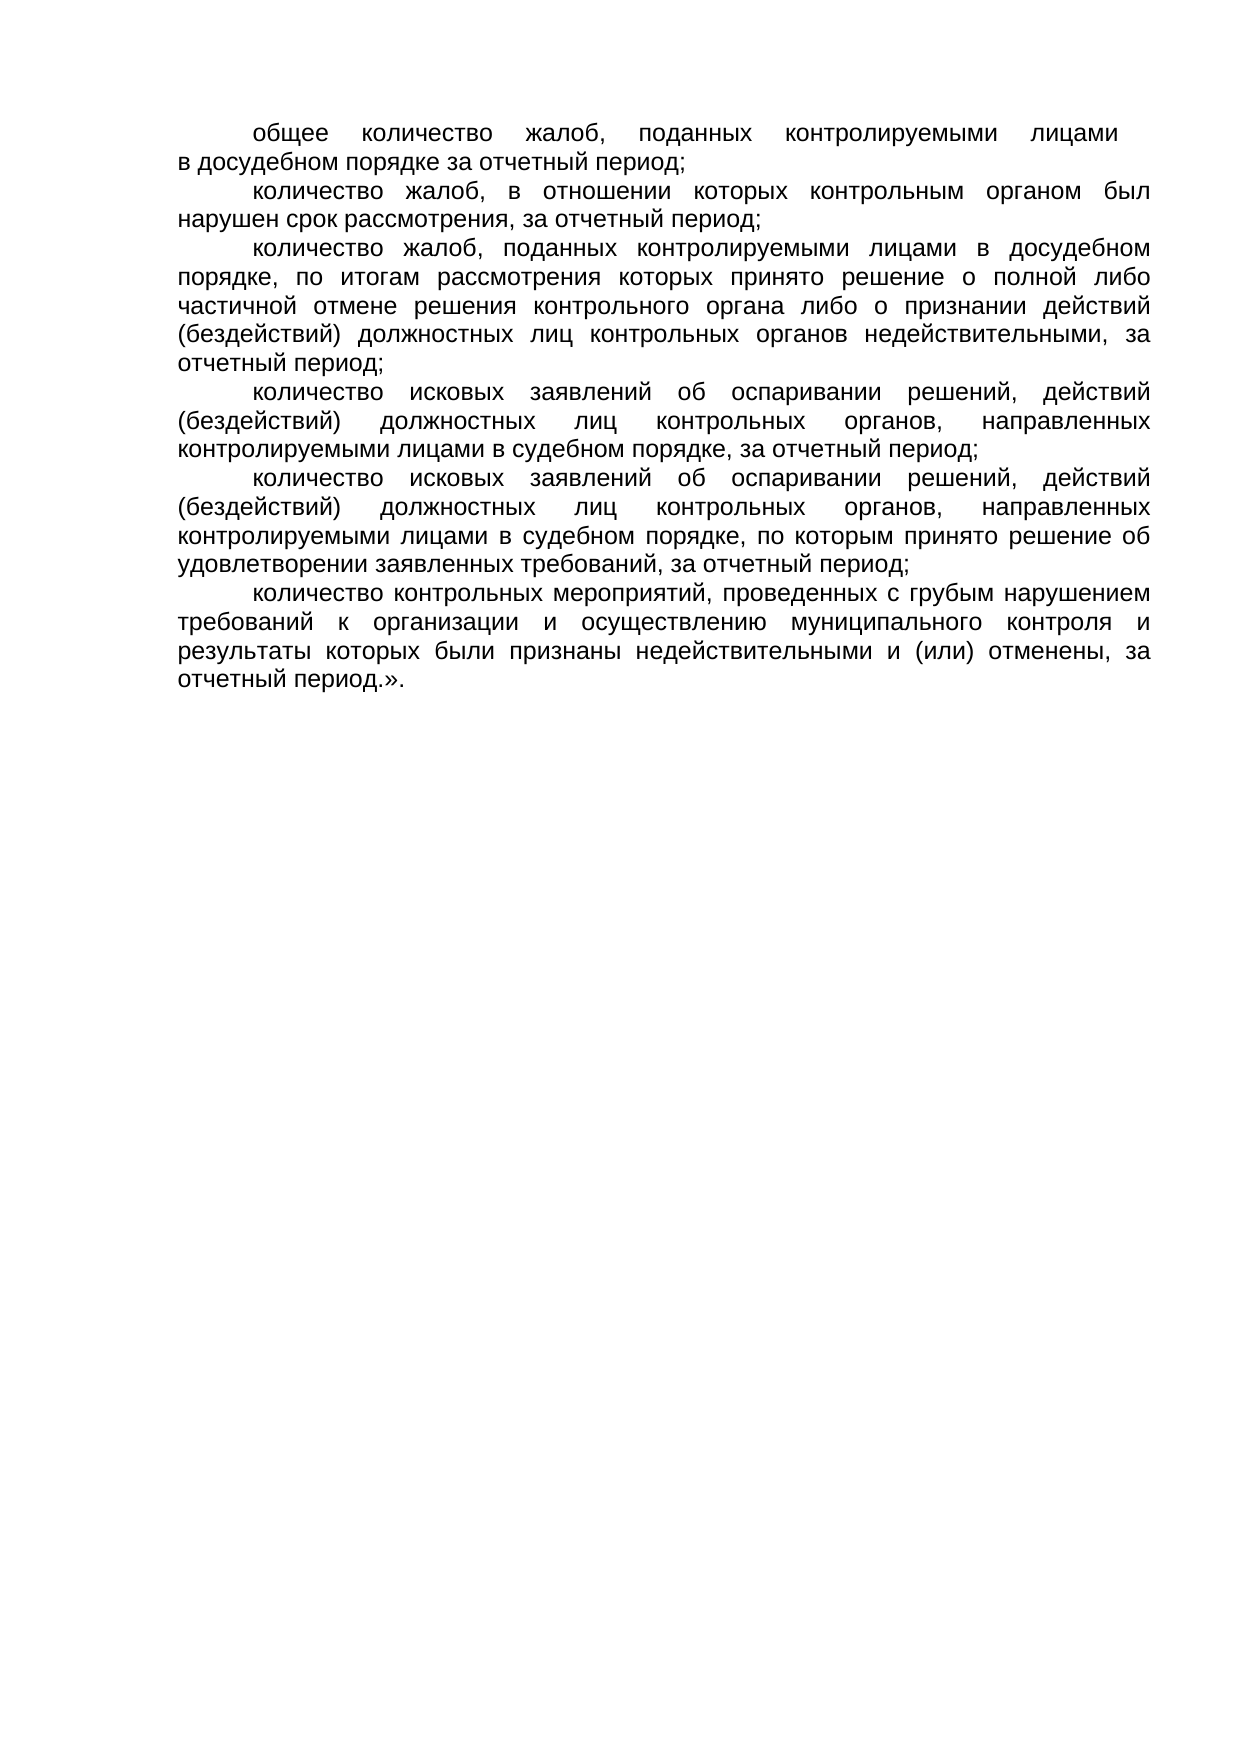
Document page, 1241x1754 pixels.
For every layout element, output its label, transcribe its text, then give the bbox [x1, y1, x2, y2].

text количество жалоб, поданных контролируемыми лицами в досудебном порядке, по итогам рассмотрения которых принято решение о полной либо частичной отмене решения контрольного органа либо о признании действий (бездействий) должностных лиц контрольных органов недействительными, за отчетный период; [177, 233, 1152, 377]
text общее количество жалоб, поданных контролируемыми лицами в досудебном порядке за отчетный период; [177, 118, 1152, 176]
text количество исковых заявлений об оспаривании решений, действий (бездействий) должностных лиц контрольных органов, направленных контролируемыми лицами в судебном порядке, за отчетный период; [177, 377, 1152, 463]
text количество контрольных мероприятий, проведенных с грубым нарушением требований к организации и осуществлению муниципального контроля и результаты которых были признаны недействительными и (или) отменены, за отчетный период.». [177, 578, 1152, 693]
text количество жалоб, в отношении которых контрольным органом был нарушен срок рассмотрения, за отчетный период; [177, 176, 1152, 233]
text количество исковых заявлений об оспаривании решений, действий (бездействий) должностных лиц контрольных органов, направленных контролируемыми лицами в судебном порядке, по которым принято решение об удовлетворении заявленных требований, за отчетный период; [177, 463, 1152, 578]
